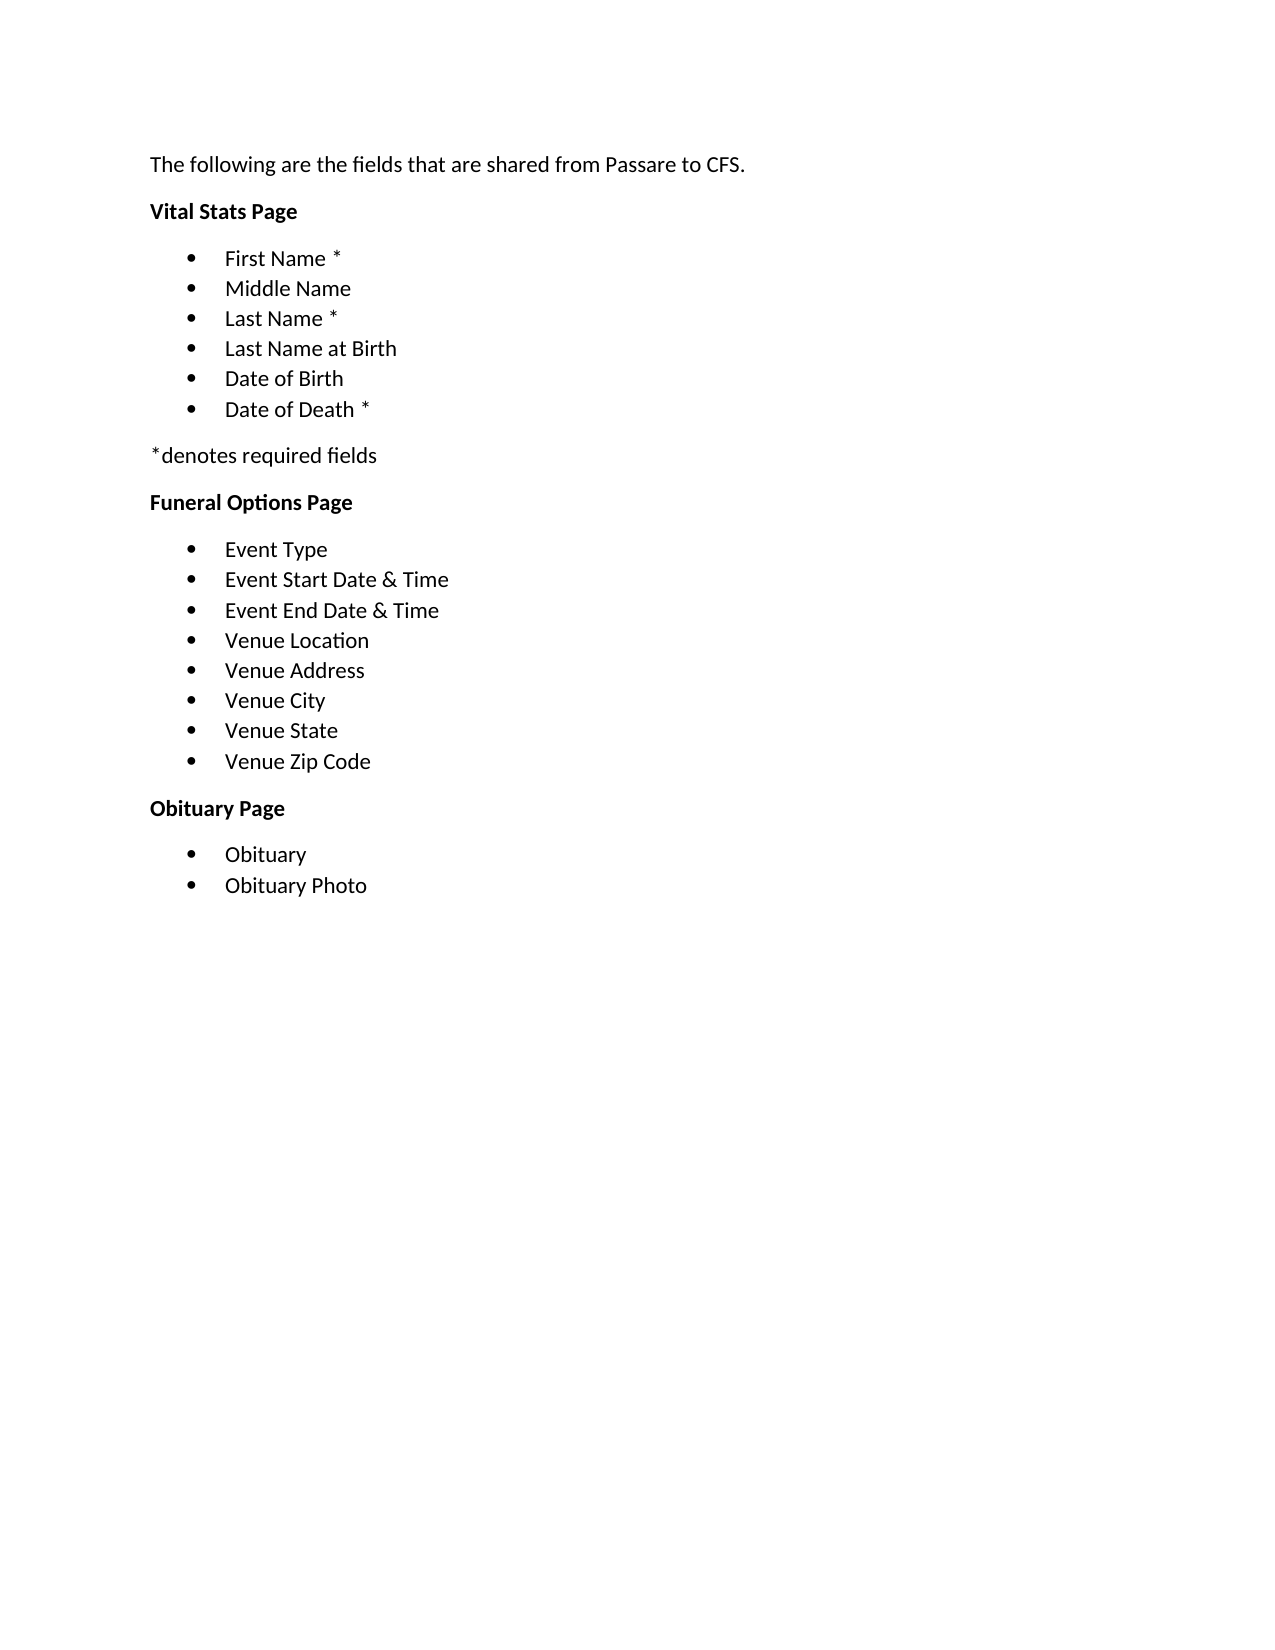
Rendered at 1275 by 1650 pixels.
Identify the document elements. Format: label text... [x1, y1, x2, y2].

list Date of Death * [187, 395, 1125, 423]
text Funeral Options Page [150, 488, 1125, 517]
text The following are the fields that are shared from Passare to CFS. [150, 150, 1125, 178]
list Event Type [187, 535, 1125, 563]
list Venue State [187, 717, 1125, 745]
list Obituary Photo [187, 871, 1125, 899]
text Vital Stats Page [150, 197, 1125, 225]
list Venue City [187, 686, 1125, 714]
list Event Start Date & Time [187, 566, 1125, 594]
text Obituary Page [150, 794, 1125, 822]
list Venue Zip Code [187, 747, 1125, 775]
list Date of Birth [187, 364, 1125, 393]
list Last Name at Birth [187, 334, 1125, 362]
list Last Name * [187, 304, 1125, 332]
list Venue Address [187, 656, 1125, 684]
list Venue Location [187, 626, 1125, 654]
list First Name * [187, 244, 1125, 272]
text *denotes required fields [150, 442, 1125, 470]
list Event End Date & Time [187, 596, 1125, 624]
list Obituary [187, 841, 1125, 869]
list Middle Name [187, 274, 1125, 302]
